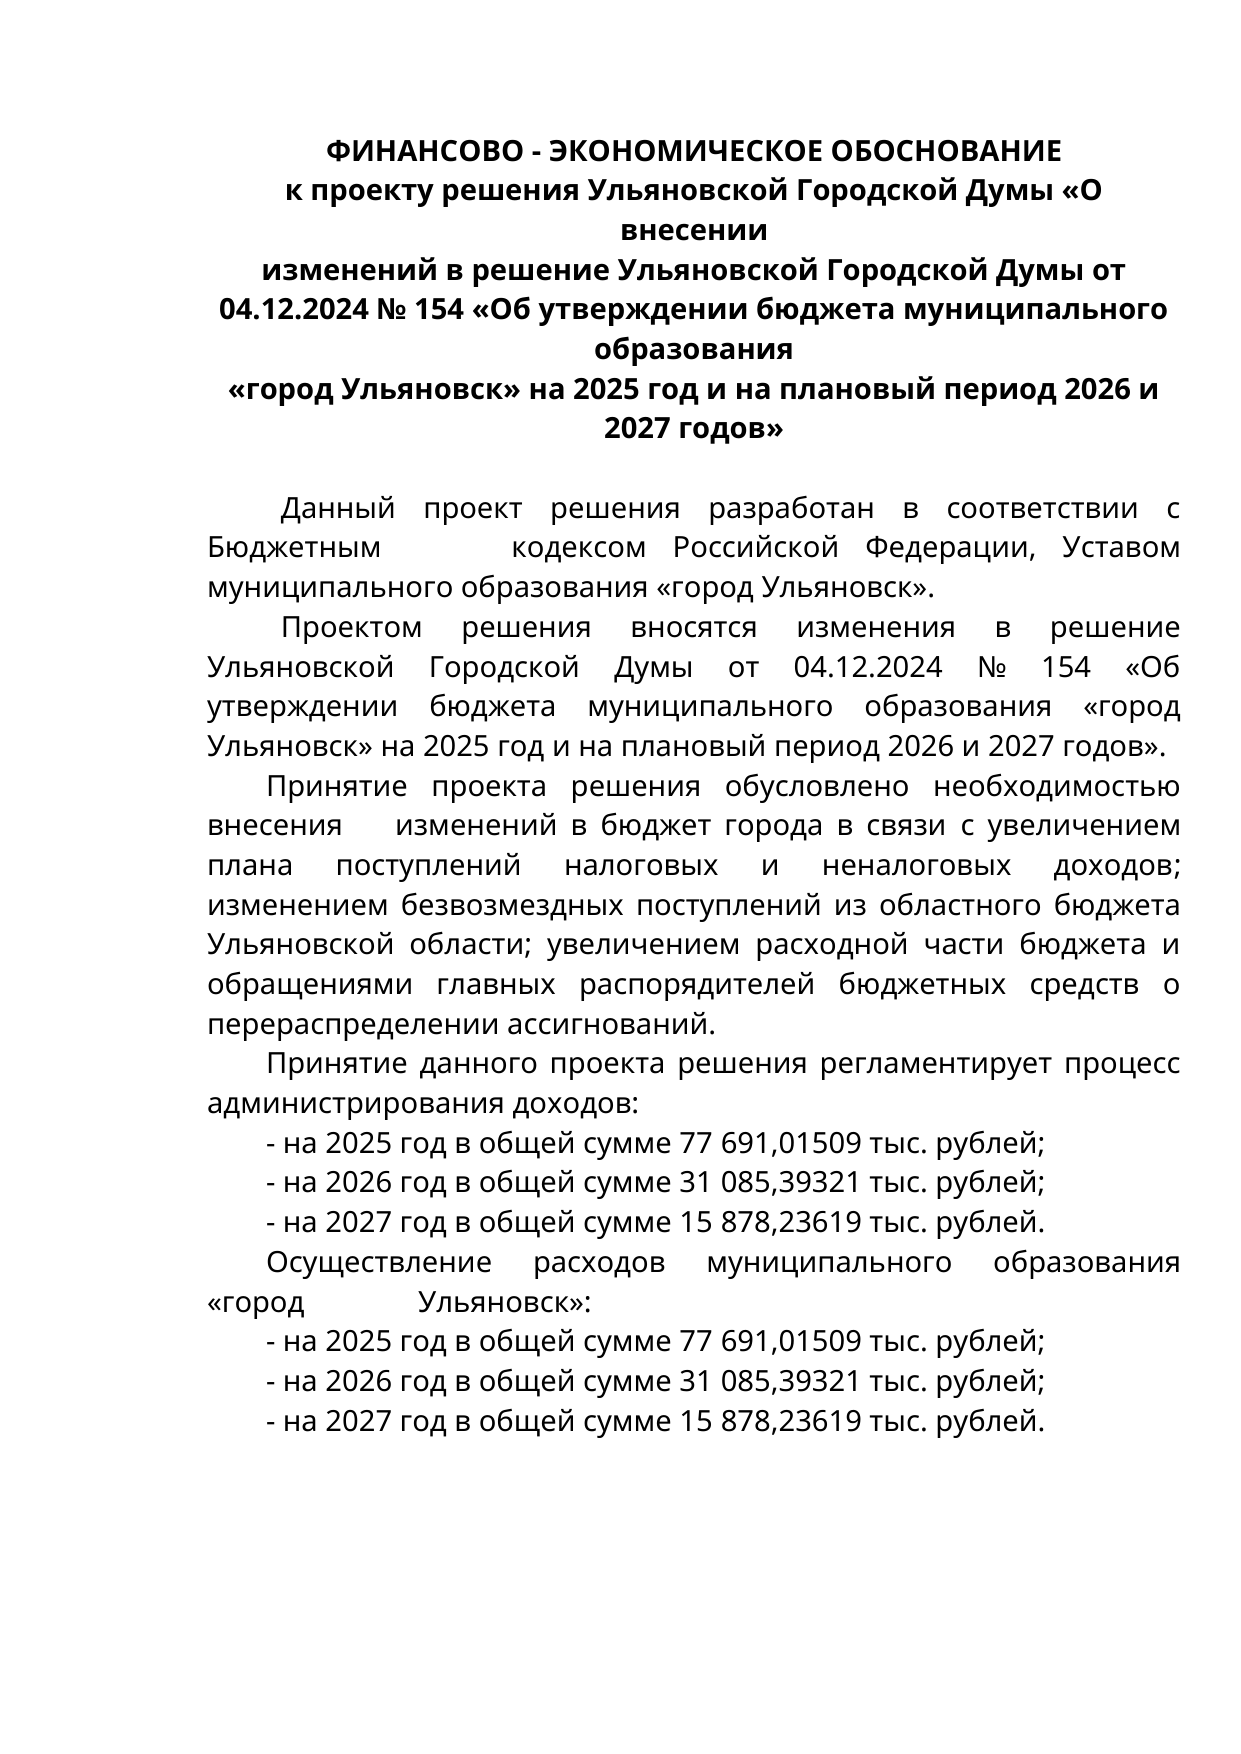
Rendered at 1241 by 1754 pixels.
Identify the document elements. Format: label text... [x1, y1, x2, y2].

text - на 2027 год в общей сумме 15 878,23619 тыс. рублей. [207, 1201, 1181, 1241]
text Проектом решения вносятся изменения в решение Ульяновской Городской Думы от 04.12.2024 № 154 «Об утверждении бюджета муниципального образования «город Ульяновск» на 2025 год и на плановый период 2026 и 2027 годов». [207, 606, 1181, 765]
text - на 2026 год в общей сумме 31 085,39321 тыс. рублей; [207, 1360, 1181, 1400]
text - на 2025 год в общей сумме 77 691,01509 тыс. рублей; [207, 1321, 1181, 1360]
text к проекту решения Ульяновской Городской Думы «О внесении [207, 169, 1181, 249]
text «город Ульяновск» на 2025 год и на плановый период 2026 и 2027 годов» [207, 368, 1181, 447]
text Данный проект решения разработан в соответствии с Бюджетным кодексом Российской Федерации, Уставом муниципального образования «город Ульяновск». [207, 487, 1181, 606]
text Принятие данного проекта решения регламентирует процесс администрирования доходов: [207, 1043, 1181, 1122]
text Принятие проекта решения обусловлено необходимостью внесения изменений в бюджет города в связи с увеличением плана поступлений налоговых и неналоговых доходов; изменением безвозмездных поступлений из областного бюджета Ульяновской области; увеличением расходной части бюджета и обращениями главных распорядителей бюджетных средств о перераспределении ассигнований. [207, 765, 1181, 1043]
text изменений в решение Ульяновской Городской Думы от 04.12.2024 № 154 «Об утверждении бюджета муниципального образования [207, 249, 1181, 368]
text - на 2025 год в общей сумме 77 691,01509 тыс. рублей; [207, 1122, 1181, 1162]
text Финансово - экономическое обоснование [207, 130, 1181, 169]
text - на 2027 год в общей сумме 15 878,23619 тыс. рублей. [207, 1400, 1181, 1439]
text - на 2026 год в общей сумме 31 085,39321 тыс. рублей; [207, 1162, 1181, 1201]
text Осуществление расходов муниципального образования «город Ульяновск»: [207, 1241, 1181, 1321]
